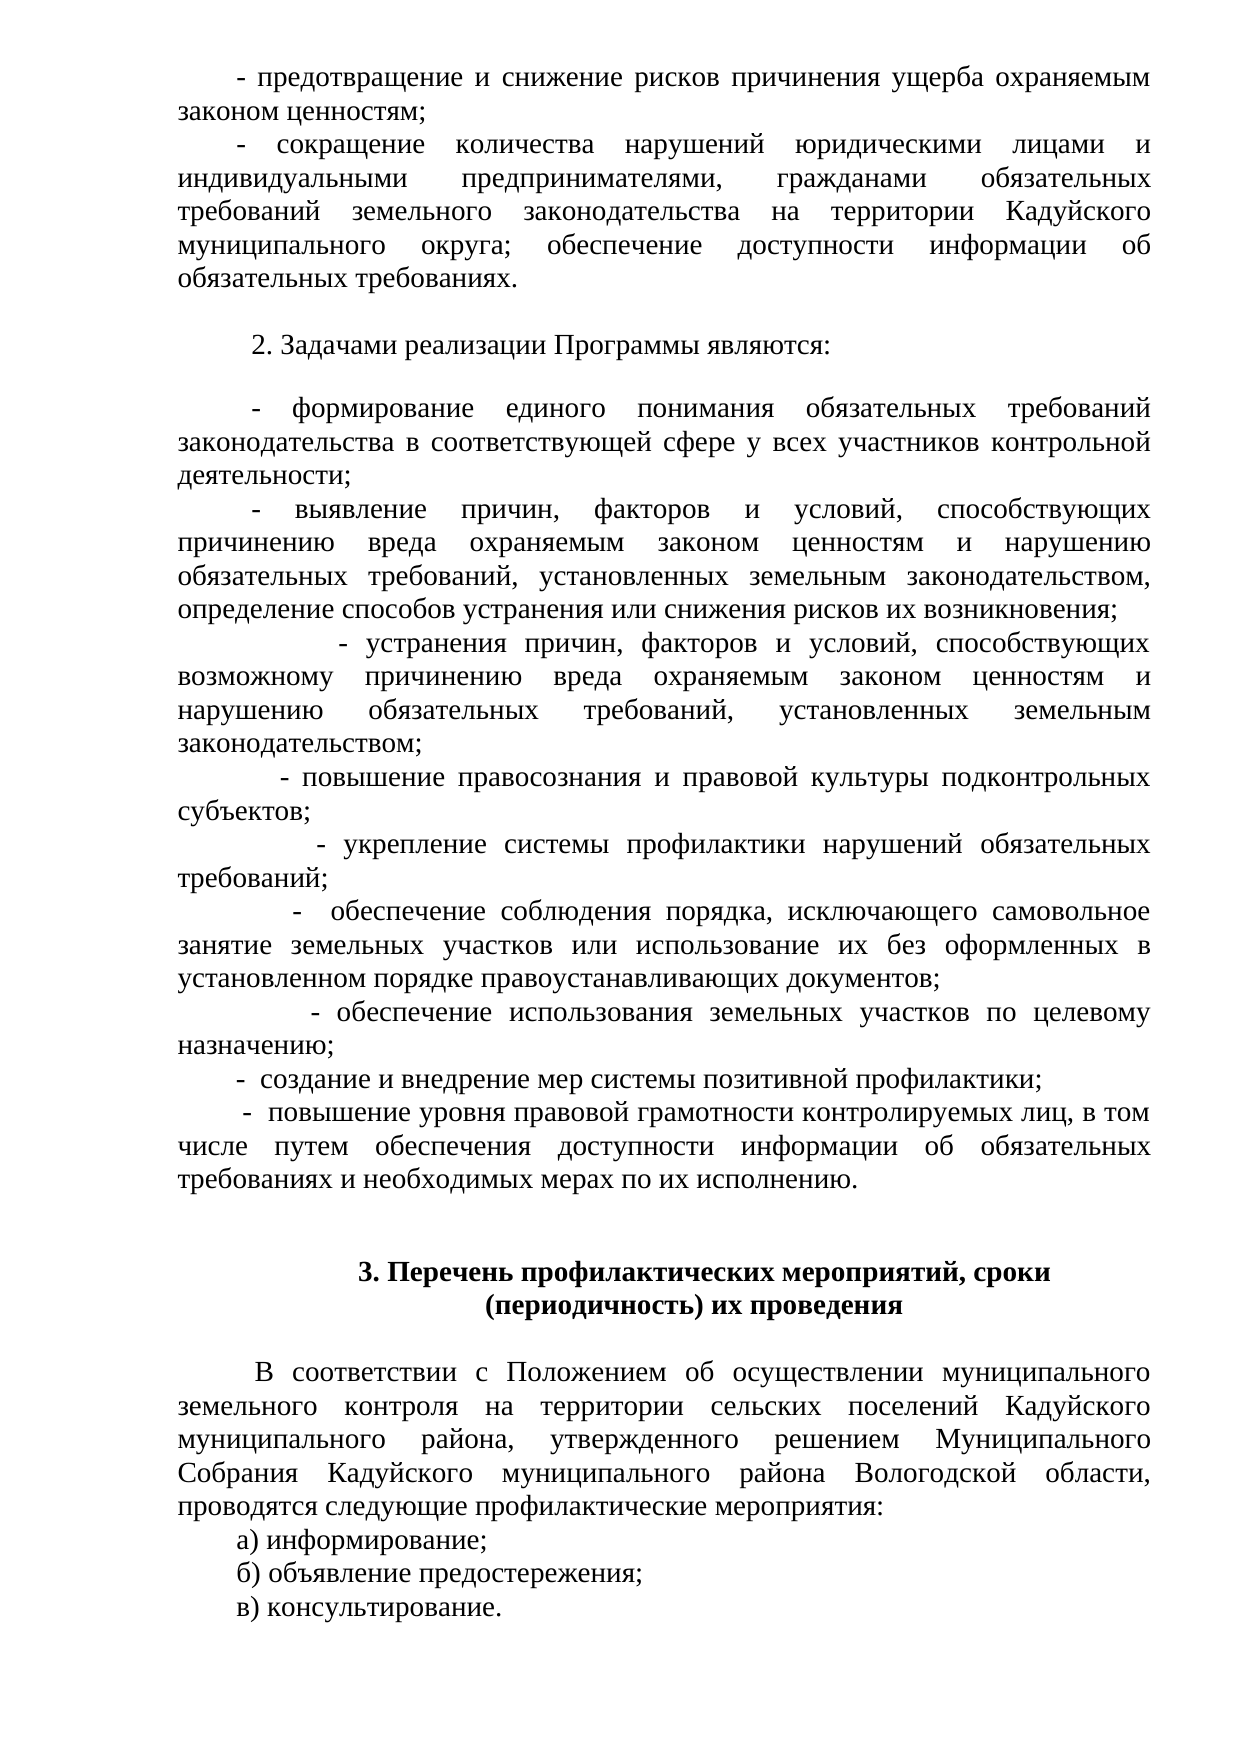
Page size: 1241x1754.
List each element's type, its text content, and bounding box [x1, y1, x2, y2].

text б) объявление предостережения; [177, 1556, 1152, 1589]
text - предотвращение и снижение рисков причинения ущерба охраняемым законом ценностям; [177, 59, 1152, 126]
text - укрепление системы профилактики нарушений обязательных требований; [177, 826, 1152, 893]
text - формирование единого понимания обязательных требований законодательства в соответствующей сфере у всех участников контрольной деятельности; [177, 390, 1152, 491]
text - выявление причин, факторов и условий, способствующих причинению вреда охраняемым законом ценностям и нарушению обязательных требований, установленных земельным законодательством, определение способов устранения или снижения рисков их возникновения; [177, 491, 1152, 625]
text В соответствии с Положением об осуществлении муниципального земельного контроля на территории сельских поселений Кадуйского муниципального района, утвержденного решением Муниципального Собрания Кадуйского муниципального района Вологодской области, проводятся следующие профилактические мероприятия: [177, 1354, 1152, 1522]
text (периодичность) их проведения [177, 1287, 1152, 1321]
text 2. Задачами реализации Программы являются: [177, 327, 1152, 361]
text в) консультирование. [177, 1589, 1152, 1623]
text 3. Перечень профилактических мероприятий, сроки [177, 1254, 1152, 1287]
text - сокращение количества нарушений юридическими лицами и индивидуальными предпринимателями, гражданами обязательных требований земельного законодательства на территории Кадуйского муниципального округа; обеспечение доступности информации об обязательных требованиях. [177, 126, 1152, 294]
text - повышение уровня правовой грамотности контролируемых лиц, в том числе путем обеспечения доступности информации об обязательных требованиях и необходимых мерах по их исполнению. [177, 1094, 1152, 1195]
text - обеспечение соблюдения порядка, исключающего самовольное занятие земельных участков или использование их без оформленных в установленном порядке правоустанавливающих документов; [177, 893, 1152, 994]
text - обеспечение использования земельных участков по целевому назначению; - создание и внедрение мер системы позитивной профилактики; [177, 994, 1152, 1094]
text - повышение правосознания и правовой культуры подконтрольных субъектов; [177, 759, 1152, 826]
text а) информирование; [177, 1522, 1152, 1556]
text - устранения причин, факторов и условий, способствующих возможному причинению вреда охраняемым законом ценностям и нарушению обязательных требований, установленных земельным законодательством; [177, 625, 1152, 759]
